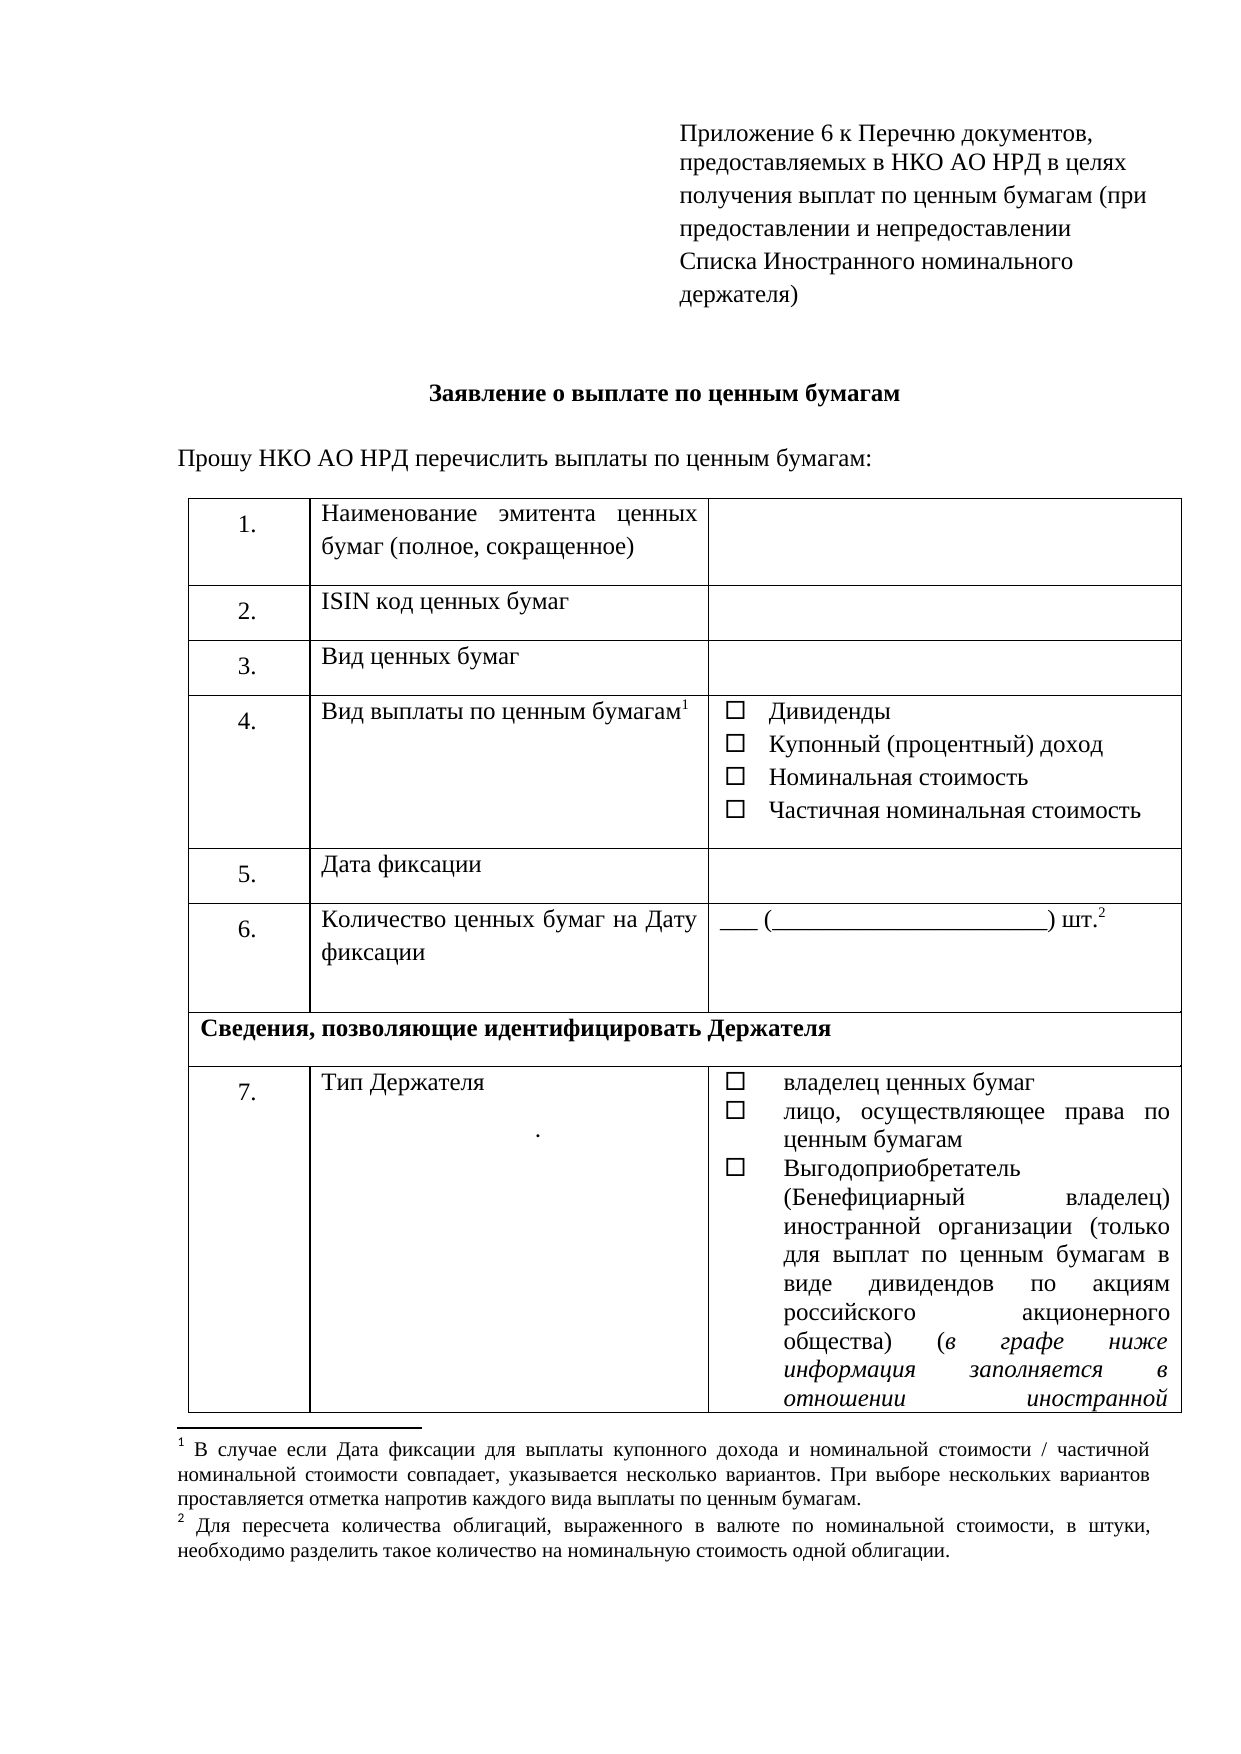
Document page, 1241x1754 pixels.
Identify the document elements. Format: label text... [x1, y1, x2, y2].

table_cell ___ (______________________) шт. [709, 904, 1181, 1012]
table_cell Вид выплаты по ценным бумагам [311, 696, 708, 848]
table_cell [189, 849, 309, 903]
text предоставляемых в НКО АО НРД в целях получения выплат по ценным бумагам (при предоставлении и непредоставлении Списка Иностранного номинального держателя) [679, 147, 1152, 308]
table_cell [709, 849, 1181, 903]
table_cell [189, 641, 309, 695]
table_cell [189, 696, 309, 848]
table_cell [189, 904, 309, 1012]
table_cell [709, 641, 1181, 695]
table_cell Дата фиксации [311, 849, 708, 903]
text Прошу НКО АО НРД перечислить выплаты по ценным бумагам: [177, 443, 1152, 472]
table_header Наименование эмитента ценных бумаг (полное, сокращенное) [311, 499, 708, 585]
table_cell [189, 1067, 309, 1412]
table_header [709, 499, 1181, 585]
table_cell Количество ценных бумаг на Дату фиксации [311, 904, 708, 1012]
table_cell Дивиденды Купонный (процентный) доход Номинальная стоимость Частичная номинальная стоимость [709, 696, 1181, 848]
table_cell Вид ценных бумаг [311, 641, 708, 695]
table_cell [189, 586, 309, 640]
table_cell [709, 1067, 1181, 1412]
table_cell [709, 586, 1181, 640]
text Заявление о выплате по ценным бумагам [177, 378, 1152, 407]
subtitle Приложение 6 к Перечню документов, [679, 118, 1152, 147]
table_cell Тип Держателя · [311, 1067, 708, 1412]
table_cell ISIN код ценных бумаг [311, 586, 708, 640]
table_header [189, 499, 309, 585]
table_cell Сведения, позволяющие идентифицировать Держателя [189, 1013, 1181, 1066]
